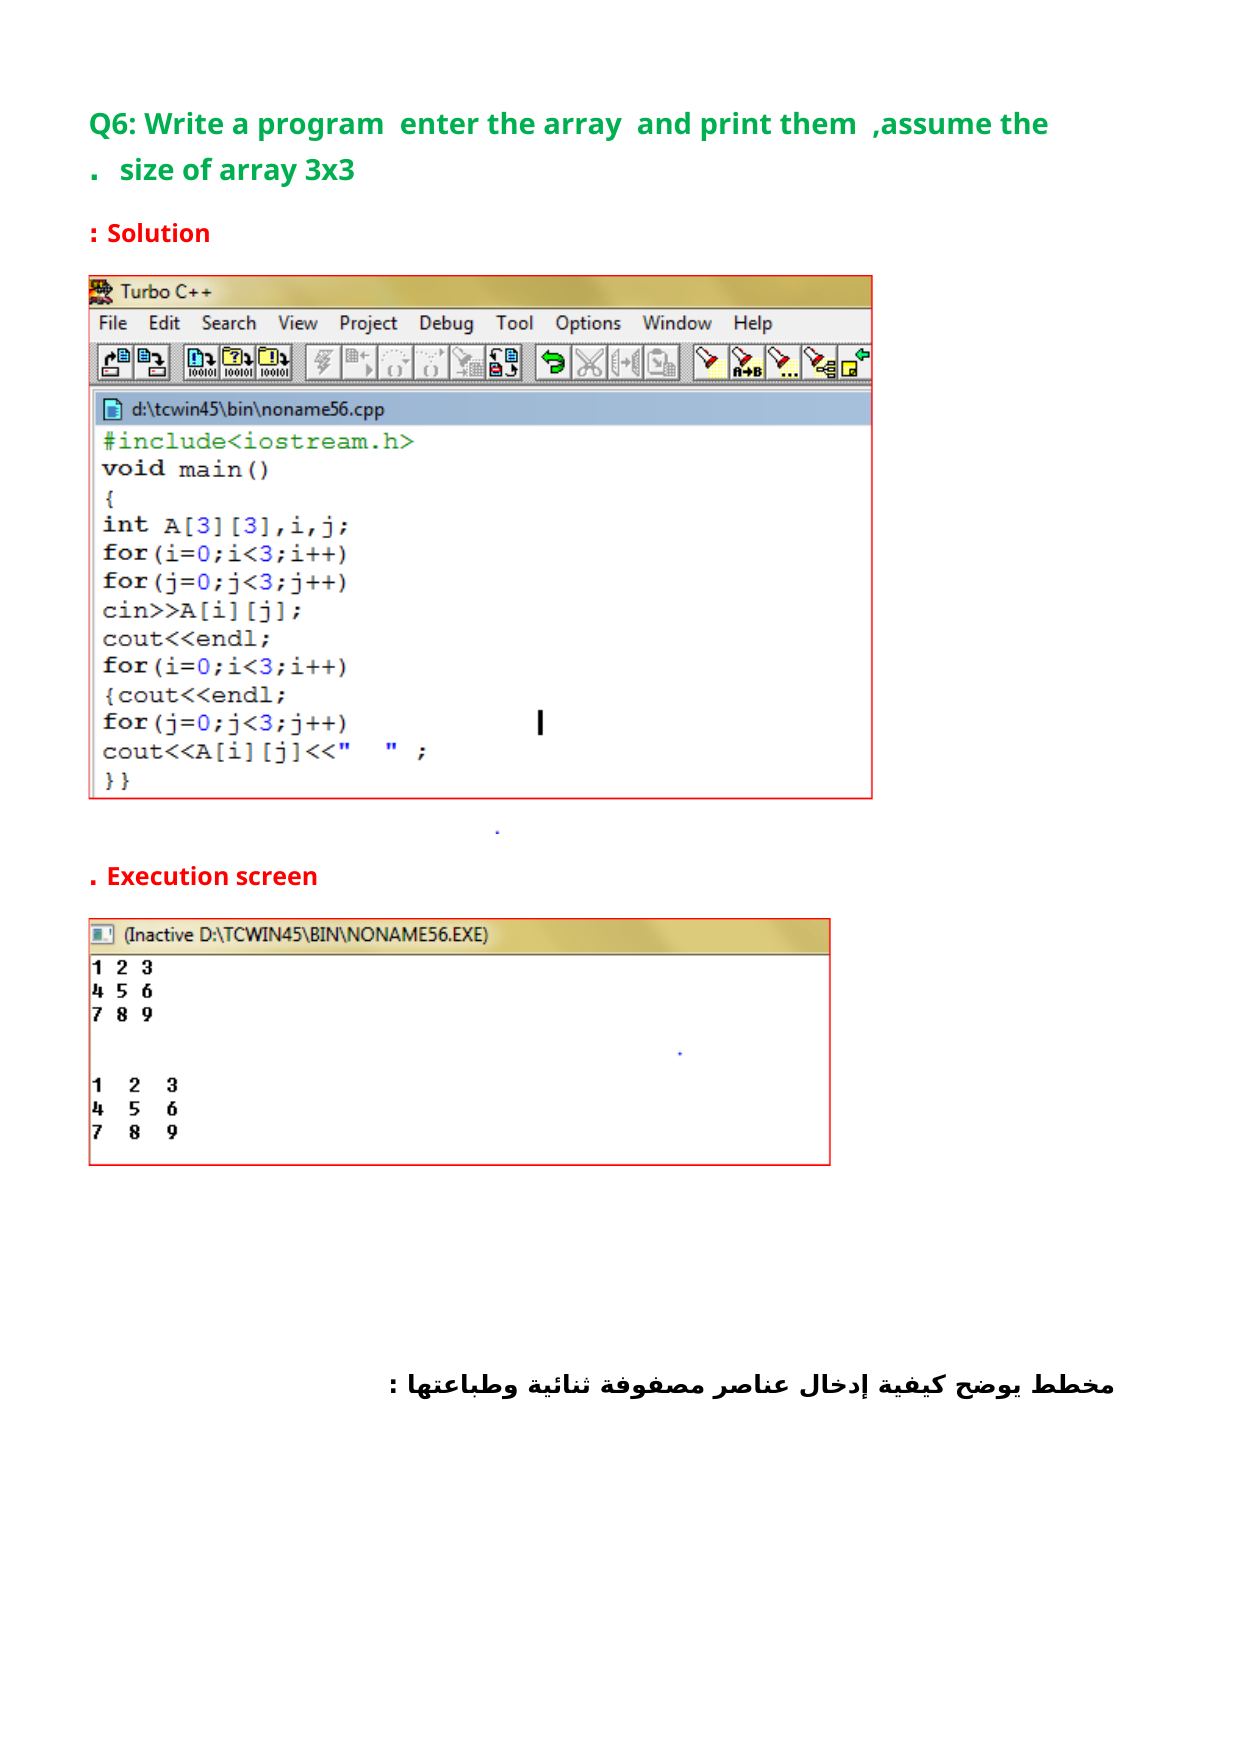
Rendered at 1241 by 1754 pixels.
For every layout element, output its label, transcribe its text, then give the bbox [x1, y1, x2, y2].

text Execution screen . [89, 858, 1137, 892]
text Solution : [89, 216, 1137, 249]
picture [88, 275, 873, 834]
picture [88, 918, 831, 1166]
text مخطط يوضح كيفية إدخال عناصر مصفوفة ثنائية وطباعتها : [89, 1370, 1137, 1399]
text Q6: Write a program enter the array and print them ,assume the size of array 3x3 . [89, 103, 1137, 189]
